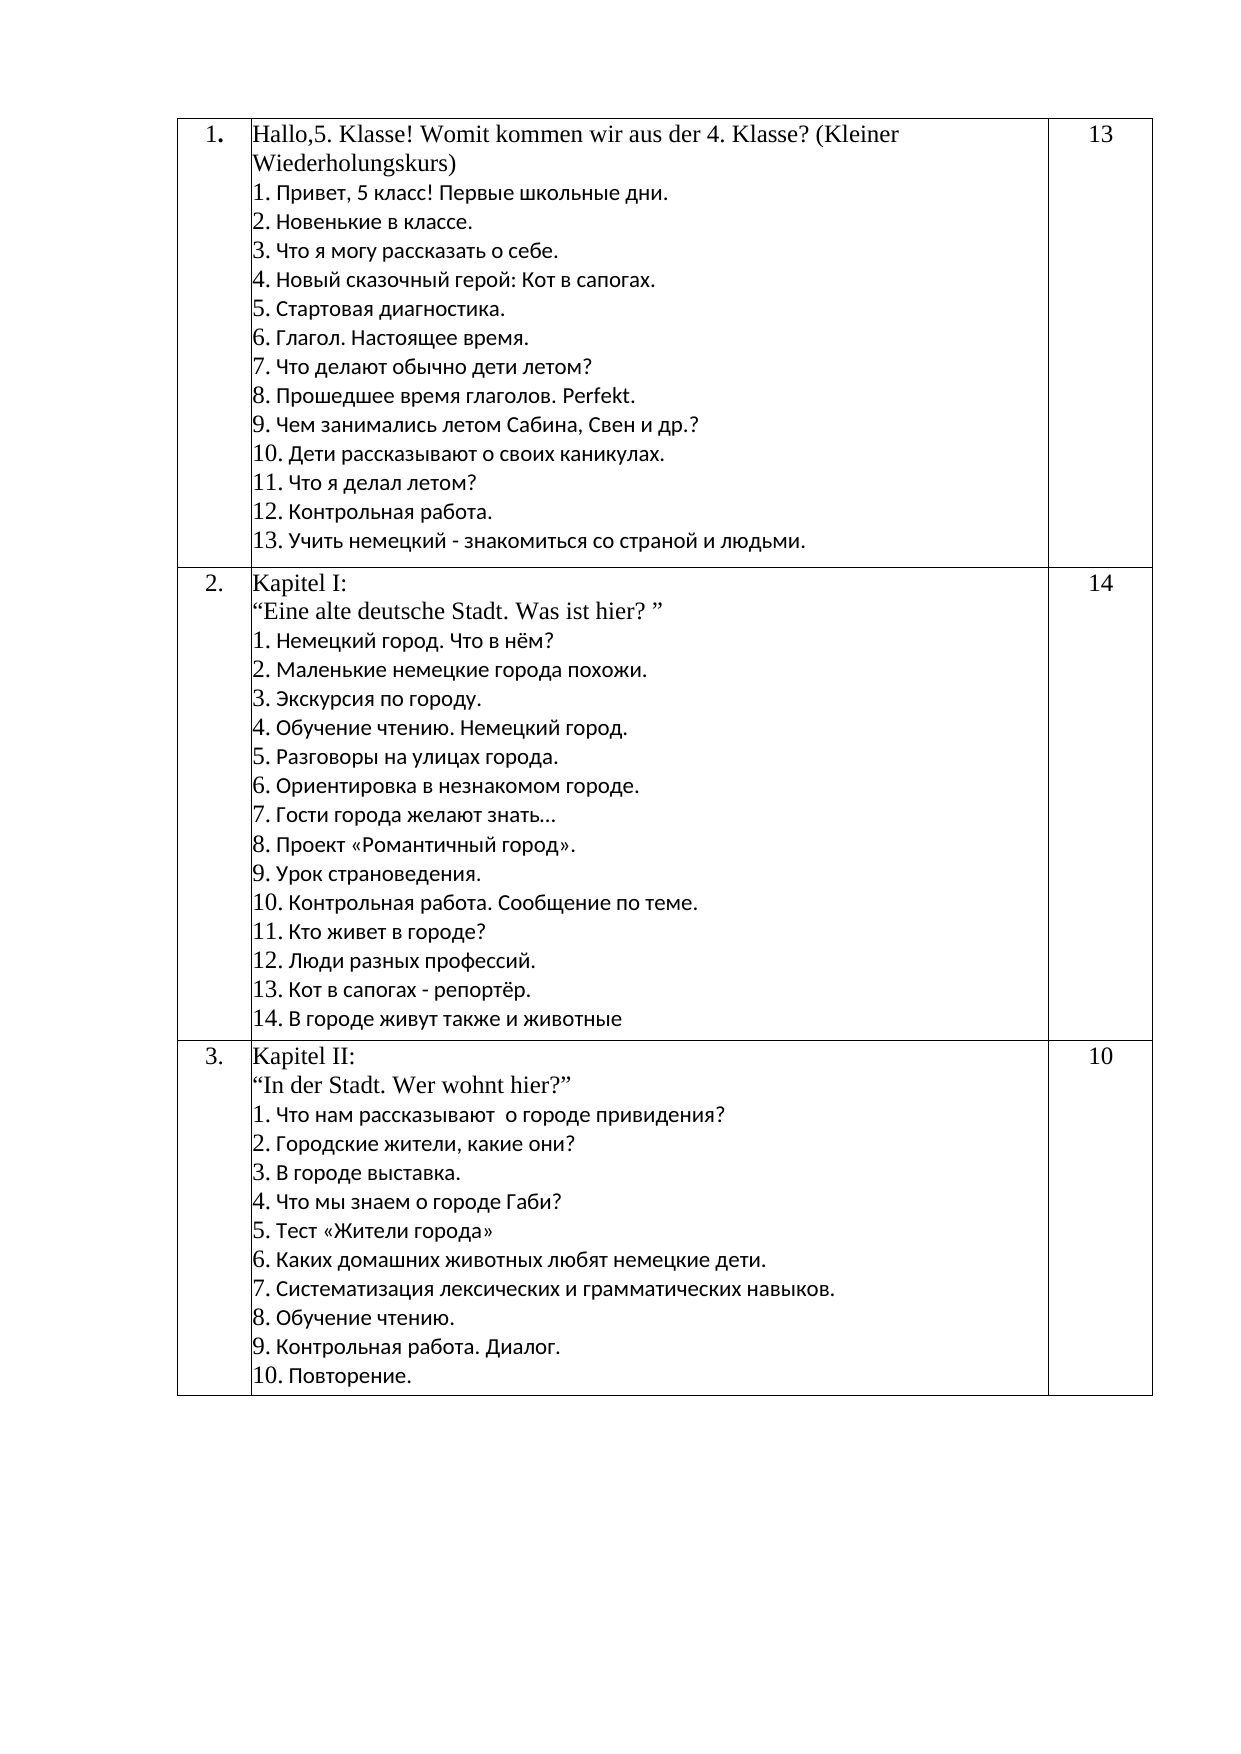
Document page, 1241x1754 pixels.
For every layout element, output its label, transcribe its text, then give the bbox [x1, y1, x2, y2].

table_cell 1. [178, 119, 251, 567]
table_cell 2. [178, 568, 251, 1040]
table_cell 14 [1049, 568, 1152, 1040]
table_cell 3. [178, 1041, 251, 1395]
table_cell 13 [1049, 119, 1152, 567]
table_cell Hallo,5. Klasse! Womit kommen wir aus der 4. Klasse? (Kleiner Wiederholungskurs) 1. Привет, 5 класс! Первые школьные дни. 2. Новенькие в классе. 3. Что я могу рассказать о себе. 4. Новый сказочный герой: Кот в сапогах. 5. Стартовая диагностика. 6. Глагол. Настоящее время. 7. Что делают обычно дети летом? 8. Прошедшее время глаголов. Perfekt. 9. Чем занимались летом Сабина, Свен и др.? 10. Дети рассказывают о своих каникулах. 11. Что я делал летом? 12. Контрольная работа. 13. Учить немецкий - знакомиться со страной и людьми. [252, 119, 1048, 567]
table_cell Kapitel II: “In der Stadt. Wer wohnt hier?” 1. Что нам рассказывают о городе привидения? 2. Городские жители, какие они? 3. В городе выставка. 4. Что мы знаем о городе Габи? 5. Тест «Жители города» 6. Каких домашних животных любят немецкие дети. 7. Систематизация лексических и грамматических навыков. 8. Обучение чтению. 9. Контрольная работа. Диалог. 10. Повторение. [252, 1041, 1048, 1395]
table_cell 10 [1049, 1041, 1152, 1395]
table_cell Kapitel I: “Eine alte deutsche Stadt. Was ist hier? ” 1. Немецкий город. Что в нём? 2. Маленькие немецкие города похожи. 3. Экскурсия по городу. 4. Обучение чтению. Немецкий город. 5. Разговоры на улицах города. 6. Ориентировка в незнакомом городе. 7. Гости города желают знать… 8. Проект «Романтичный город». 9. Урок страноведения. 10. Контрольная работа. Сообщение по теме. 11. Кто живет в городе? 12. Люди разных профессий. 13. Кот в сапогах - репортёр. 14. В городе живут также и животные [252, 568, 1048, 1040]
